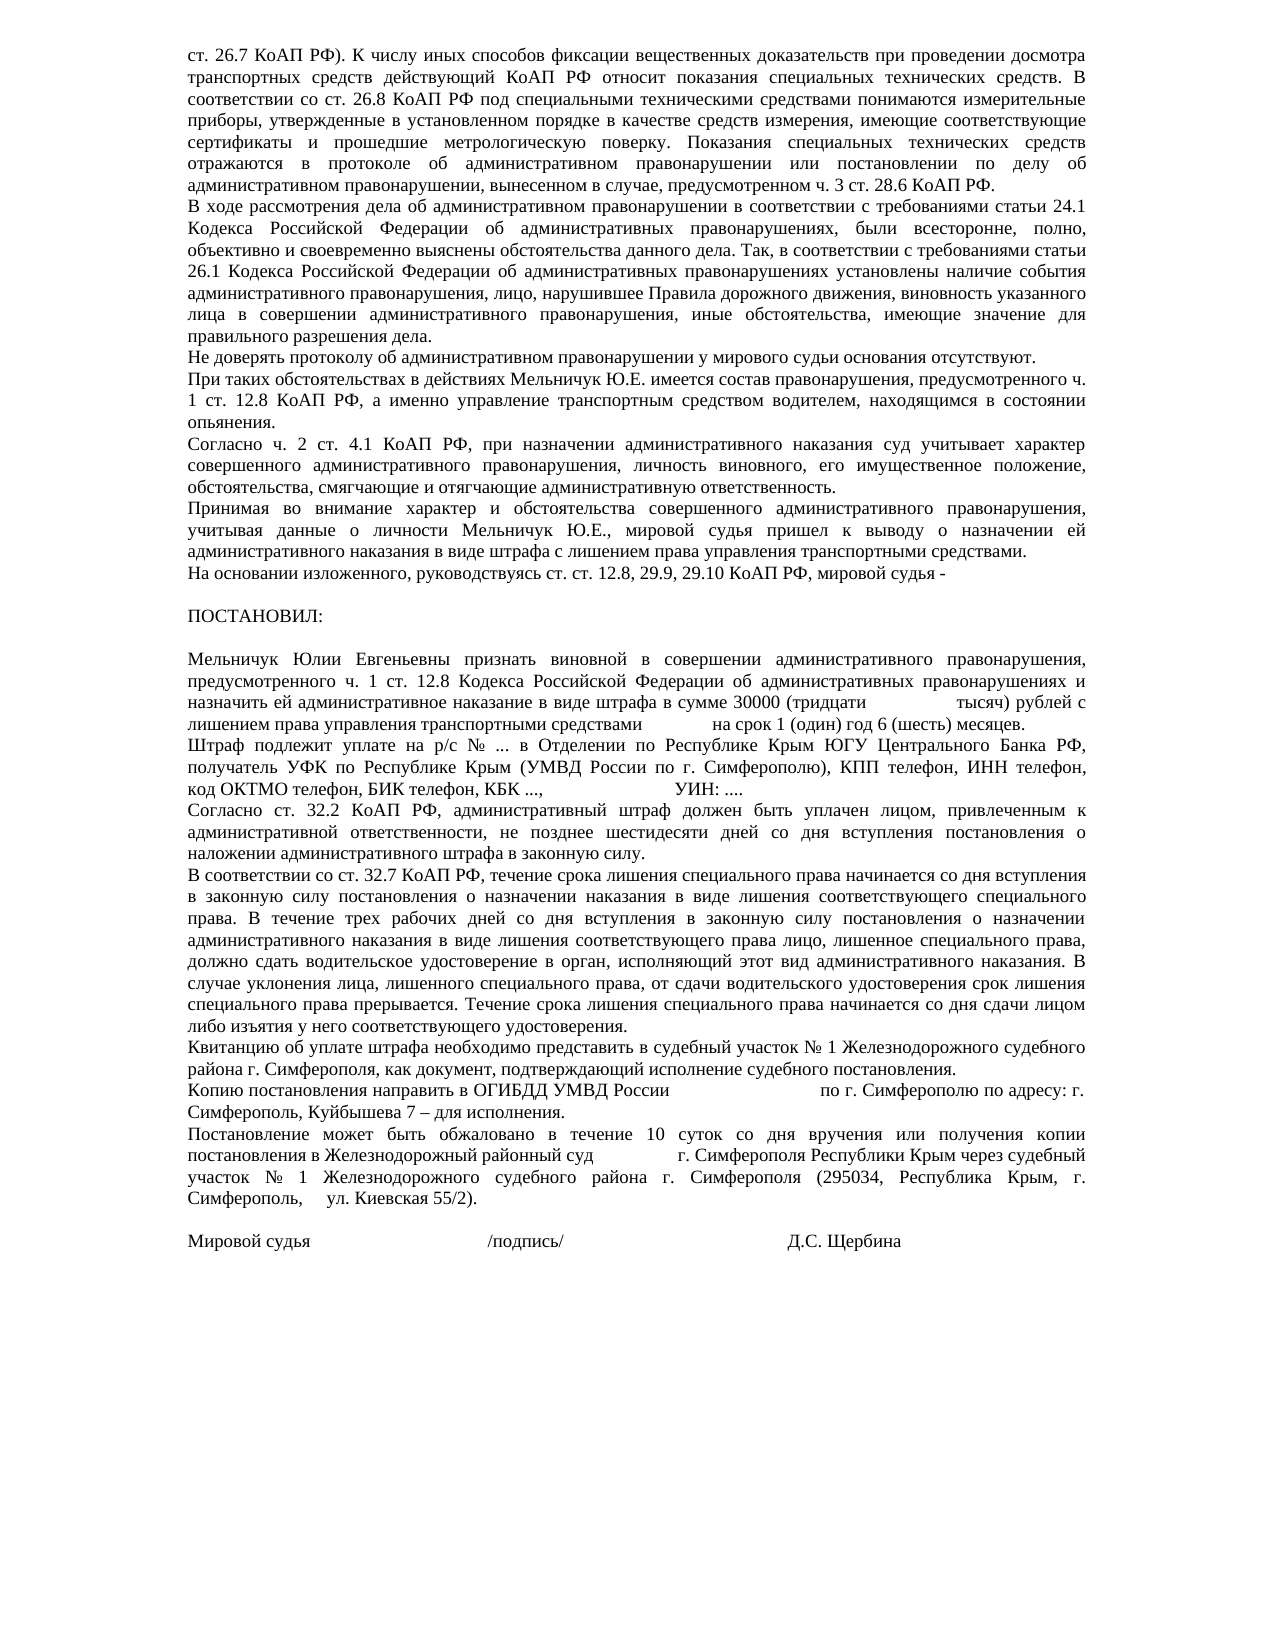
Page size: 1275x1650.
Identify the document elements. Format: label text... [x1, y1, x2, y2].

text В ходе рассмотрения дела об административном правонарушении в соответствии с требованиями статьи 24.1 Кодекса Российской Федерации об административных правонарушениях, были всесторонне, полно, объективно и своевременно выяснены обстоятельства данного дела. Так, в соответствии с требованиями статьи 26.1 Кодекса Российской Федерации об административных правонарушениях установлены наличие события административного правонарушения, лицо, нарушившее Правила дорожного движения, виновность указанного лица в совершении административного правонарушения, иные обстоятельства, имеющие значение для правильного разрешения дела. [187, 195, 1087, 346]
text Мировой судья /подпись/ Д.С. Щербина [187, 1230, 1087, 1252]
text Постановление может быть обжаловано в течение 10 суток со дня вручения или получения копии постановления в Железнодорожный районный суд г. Симферополя Республики Крым через судебный участок № 1 Железнодорожного судебного района г. Симферополя (295034, Республика Крым, г. Симферополь, ул. Киевская 55/2). [187, 1122, 1087, 1209]
text При таких обстоятельствах в действиях Мельничук Ю.Е. имеется состав правонарушения, предусмотренного ч. 1 ст. 12.8 КоАП РФ, а именно управление транспортным средством водителем, находящимся в состоянии опьянения. [187, 368, 1087, 432]
text Согласно ст. 32.2 КоАП РФ, административный штраф должен быть уплачен лицом, привлеченным к административной ответственности, не позднее шестидесяти дней со дня вступления постановления о наложении административного штрафа в законную силу. [187, 799, 1087, 864]
text Не доверять протоколу об административном правонарушении у мирового судьи основания отсутствуют. [187, 346, 1087, 368]
text В соответствии со ст. 32.7 КоАП РФ, течение срока лишения специального права начинается со дня вступления в законную силу постановления о назначении наказания в виде лишения соответствующего специального права. В течение трех рабочих дней со дня вступления в законную силу постановления о назначении административного наказания в виде лишения соответствующего права лицо, лишенное специального права, должно сдать водительское удостоверение в орган, исполняющий этот вид административного наказания. В случае уклонения лица, лишенного специального права, от сдачи водительского удостоверения срок лишения специального права прерывается. Течение срока лишения специального права начинается со дня сдачи лицом либо изъятия у него соответствующего удостоверения. [187, 864, 1087, 1036]
text Согласно ч. 2 ст. 4.1 КоАП РФ, при назначении административного наказания суд учитывает характер совершенного административного правонарушения, личность виновного, его имущественное положение, обстоятельства, смягчающие и отягчающие административную ответственность. [187, 432, 1087, 497]
text На основании изложенного, руководствуясь ст. ст. 12.8, 29.9, 29.10 КоАП РФ, мировой судья - [187, 562, 1087, 583]
text Копию постановления направить в ОГИБДД УМВД России по г. Симферополю по адресу: г. Симферополь, Куйбышева 7 – для исполнения. [187, 1079, 1087, 1122]
text Мельничук Юлии Евгеньевны признать виновной в совершении административного правонарушения, предусмотренного ч. 1 ст. 12.8 Кодекса Российской Федерации об административных правонарушениях и назначить ей административное наказание в виде штрафа в сумме 30000 (тридцати тысяч) рублей с лишением права управления транспортными средствами на срок 1 (один) год 6 (шесть) месяцев. [187, 648, 1087, 734]
text ПОСТАНОВИЛ: [187, 605, 1087, 627]
text Квитанцию об уплате штрафа необходимо представить в судебный участок № 1 Железнодорожного судебного района г. Симферополя, как документ, подтверждающий исполнение судебного постановления. [187, 1036, 1087, 1079]
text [187, 44, 1087, 195]
text Принимая во внимание характер и обстоятельства совершенного административного правонарушения, учитывая данные о личности Мельничук Ю.Е., мировой судья пришел к выводу о назначении ей административного наказания в виде штрафа с лишением права управления транспортными средствами. [187, 497, 1087, 562]
text Штраф подлежит уплате на р/с № ... в Отделении по Республике Крым ЮГУ Центрального Банка РФ, получатель УФК по Республике Крым (УМВД России по г. Симферополю), КПП телефон, ИНН телефон, код ОКТМО телефон, БИК телефон, КБК ..., УИН: .... [187, 734, 1087, 799]
